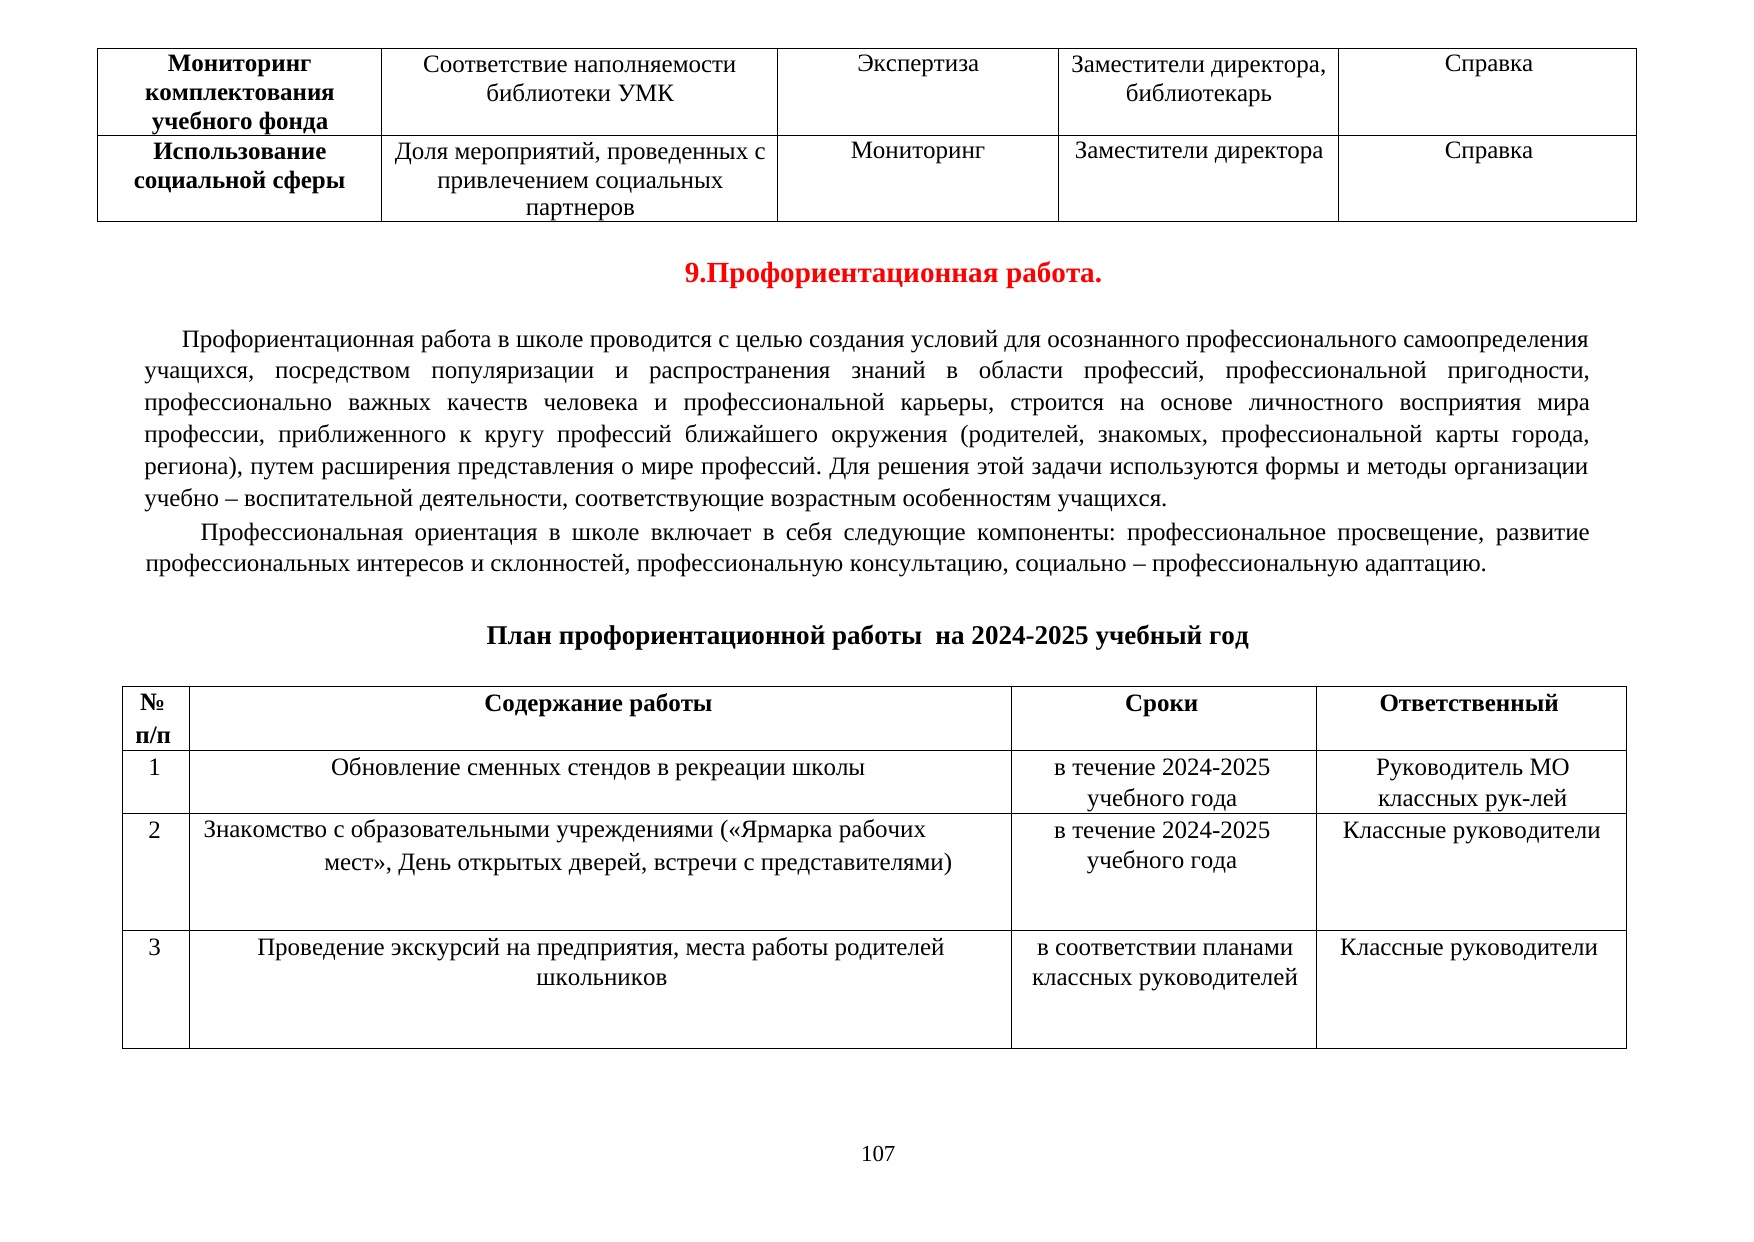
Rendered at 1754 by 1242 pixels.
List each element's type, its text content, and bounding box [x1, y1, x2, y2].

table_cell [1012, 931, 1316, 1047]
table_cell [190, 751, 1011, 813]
text План профориентационной работы на 2024-2025 учебный год [149, 619, 1586, 650]
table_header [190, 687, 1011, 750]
text Профориентационная работа в школе проводится с целью создания условий для осознанного профессионального самоопределения учащихся, посредством популяризации и распространения знаний в области профессий, профессиональной пригодности, профессионально важных качеств человека и профессиональной карьеры, строится на основе личностного восприятия мира профессии, приближенного к кругу профессий ближайшего окружения (родителей, знакомых, профессиональной карты города, региона), путем расширения представления о мире профессий. Для решения этой задачи используются формы и методы организации учебно – воспитательной деятельности, соответствующие возрастным особенностям учащихся. [144, 324, 1590, 512]
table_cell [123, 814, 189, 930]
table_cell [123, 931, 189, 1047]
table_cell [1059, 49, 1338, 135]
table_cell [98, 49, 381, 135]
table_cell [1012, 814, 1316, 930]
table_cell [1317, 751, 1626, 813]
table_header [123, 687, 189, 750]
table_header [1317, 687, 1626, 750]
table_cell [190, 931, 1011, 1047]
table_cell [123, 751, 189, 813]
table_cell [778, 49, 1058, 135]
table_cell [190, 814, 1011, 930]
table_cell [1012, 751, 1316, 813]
text Профессиональная ориентация в школе включает в себя следующие компоненты: профессиональное просвещение, развитие профессиональных интересов и склонностей, профессиональную консультацию, социально – профессиональную адаптацию. [145, 517, 1591, 577]
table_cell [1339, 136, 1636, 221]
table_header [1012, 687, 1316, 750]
text 9.Профориентационная работа. [684, 256, 1746, 289]
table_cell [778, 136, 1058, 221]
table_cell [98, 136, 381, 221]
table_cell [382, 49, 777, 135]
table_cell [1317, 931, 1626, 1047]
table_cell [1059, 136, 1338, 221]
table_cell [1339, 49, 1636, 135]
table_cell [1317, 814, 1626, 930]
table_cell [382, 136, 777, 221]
